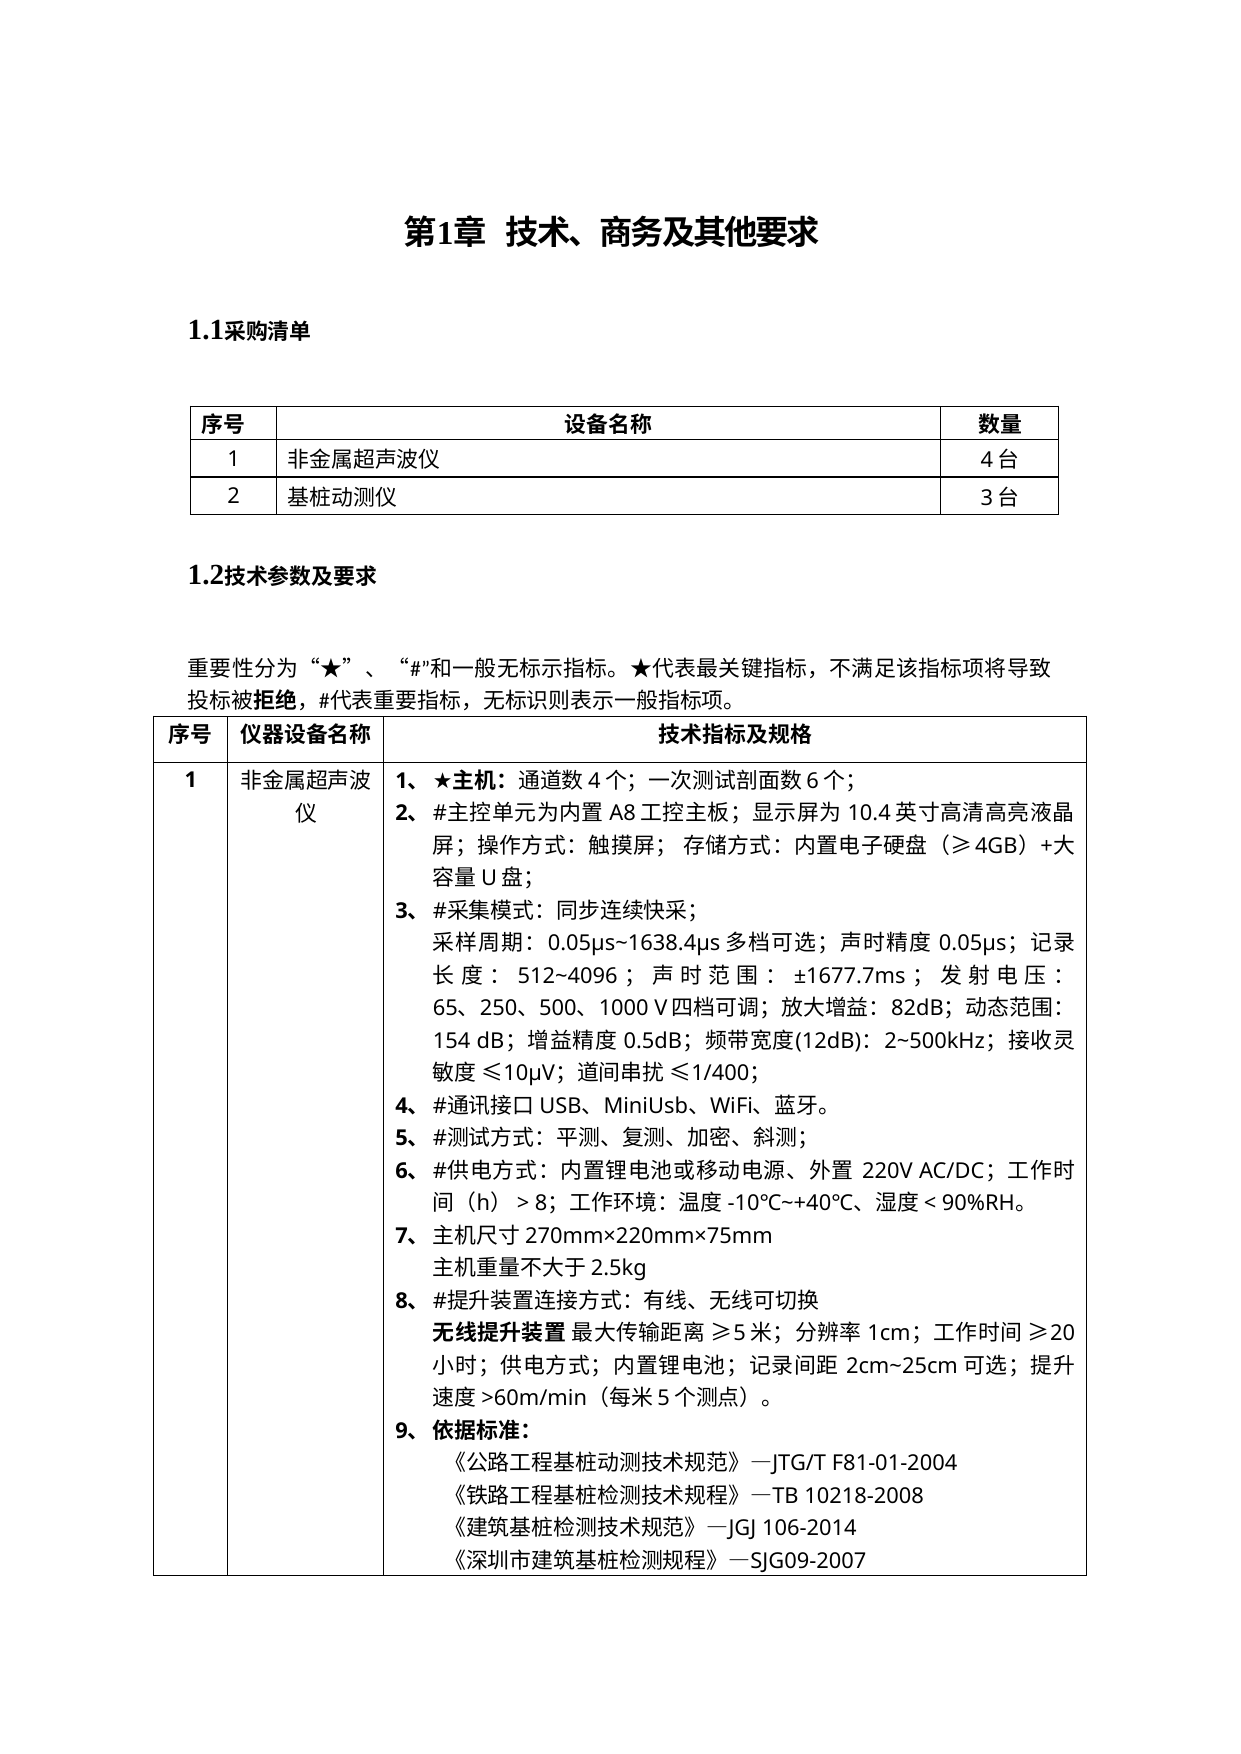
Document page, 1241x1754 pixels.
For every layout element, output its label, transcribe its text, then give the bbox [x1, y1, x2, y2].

text 重要性分为“★”、“#”和一般无标示指标。★代表最关键指标，不满足该指标项将导致投标被拒绝，#代表重要指标，无标识则表示一般指标项。 [187, 651, 1053, 716]
table_header 序号 [154, 717, 227, 762]
table_cell 1 [191, 440, 276, 476]
subtitle 采购清单 [187, 297, 1053, 362]
table_header 设备名称 [277, 407, 940, 439]
table_header 技术指标及规格 [384, 717, 1086, 762]
table_cell 基桩动测仪 [277, 478, 940, 513]
table_cell 非金属超声波仪 [277, 440, 940, 476]
table_header 仪器设备名称 [228, 717, 383, 762]
table_header 序号 [191, 407, 276, 439]
table_cell 1 [154, 763, 227, 1575]
table_header 数量 [941, 407, 1058, 439]
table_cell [384, 763, 1086, 1575]
table_cell 3台 [941, 478, 1058, 513]
table_cell 2 [191, 478, 276, 513]
subtitle 技术、商务及其他要求 [173, 197, 1053, 262]
table_cell 4台 [941, 440, 1058, 476]
table_cell 非金属超声波仪 [228, 763, 383, 1575]
subtitle 技术参数及要求 [187, 542, 1053, 607]
